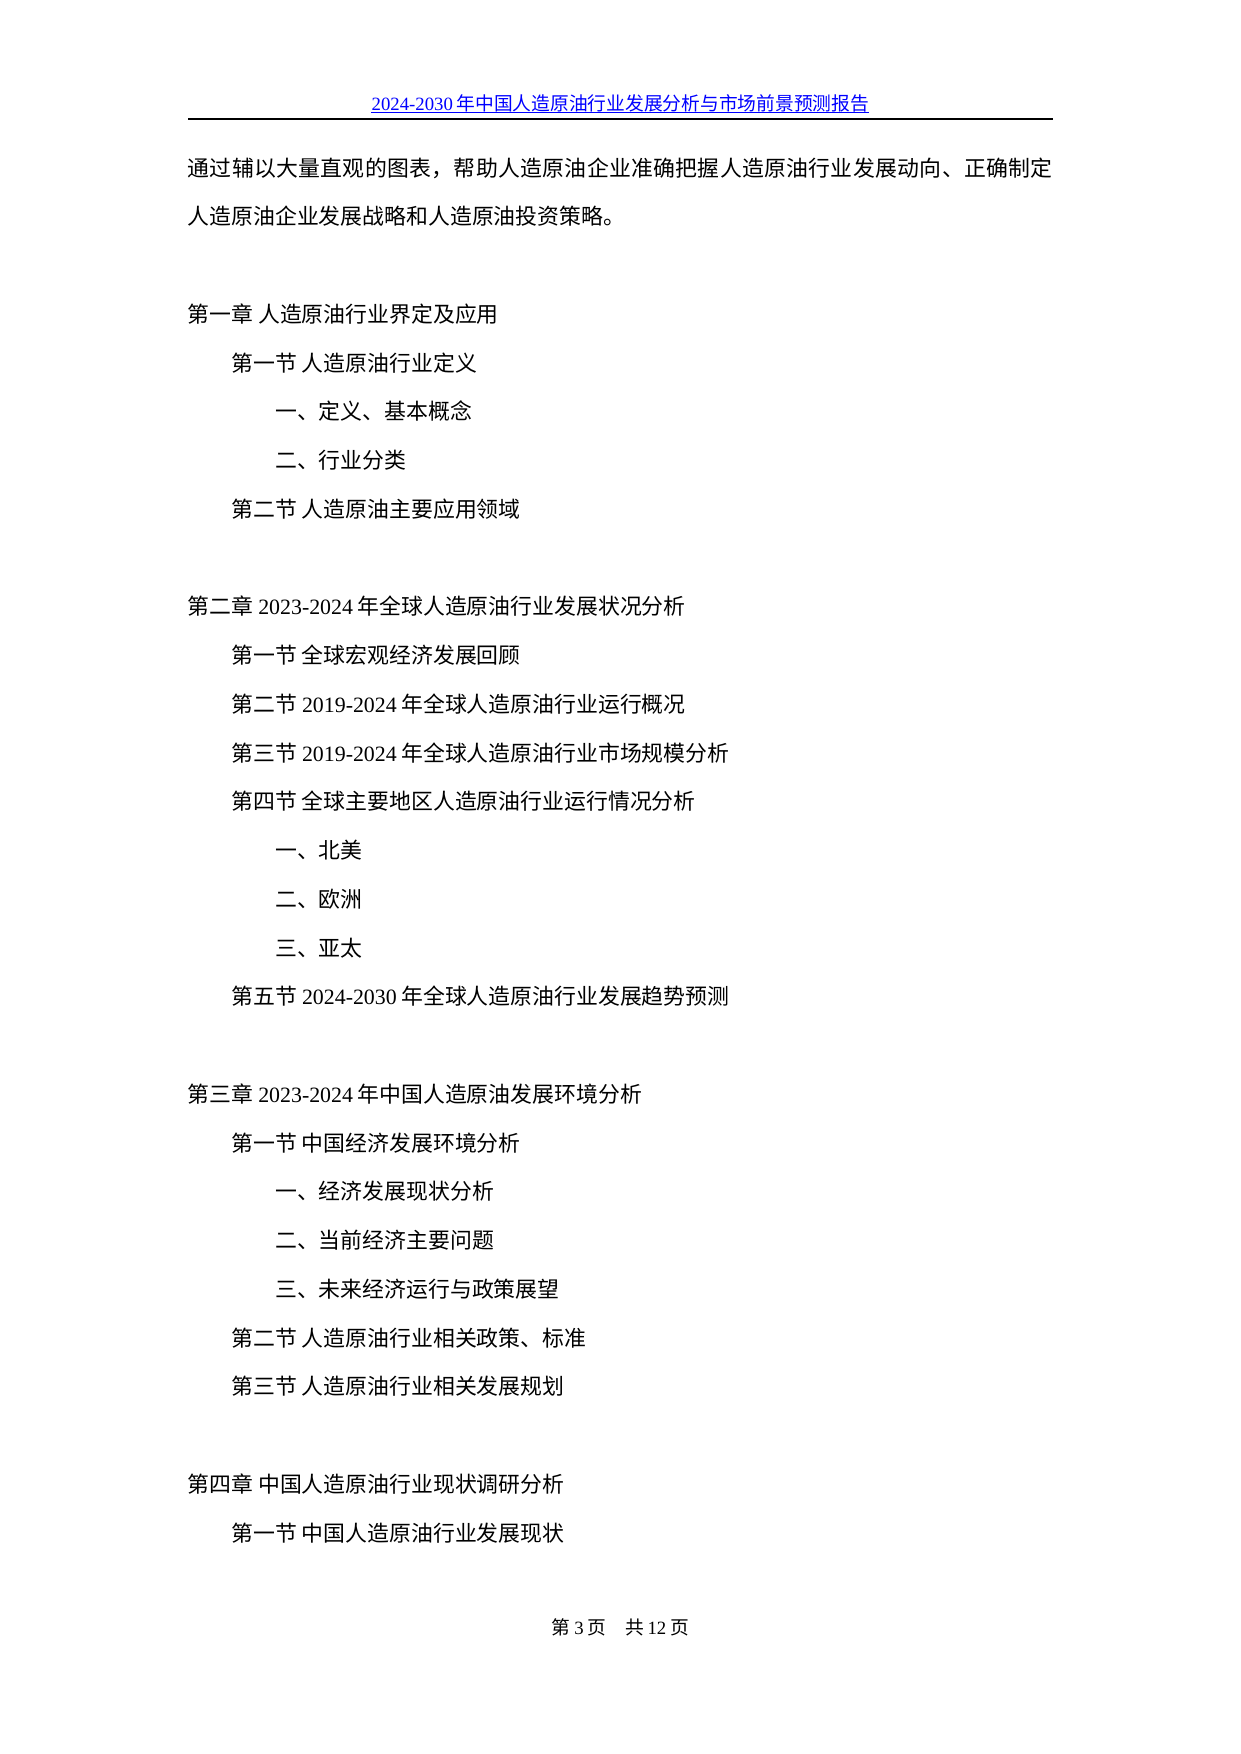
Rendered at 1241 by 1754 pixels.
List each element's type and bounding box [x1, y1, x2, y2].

text [187, 150, 1053, 1548]
